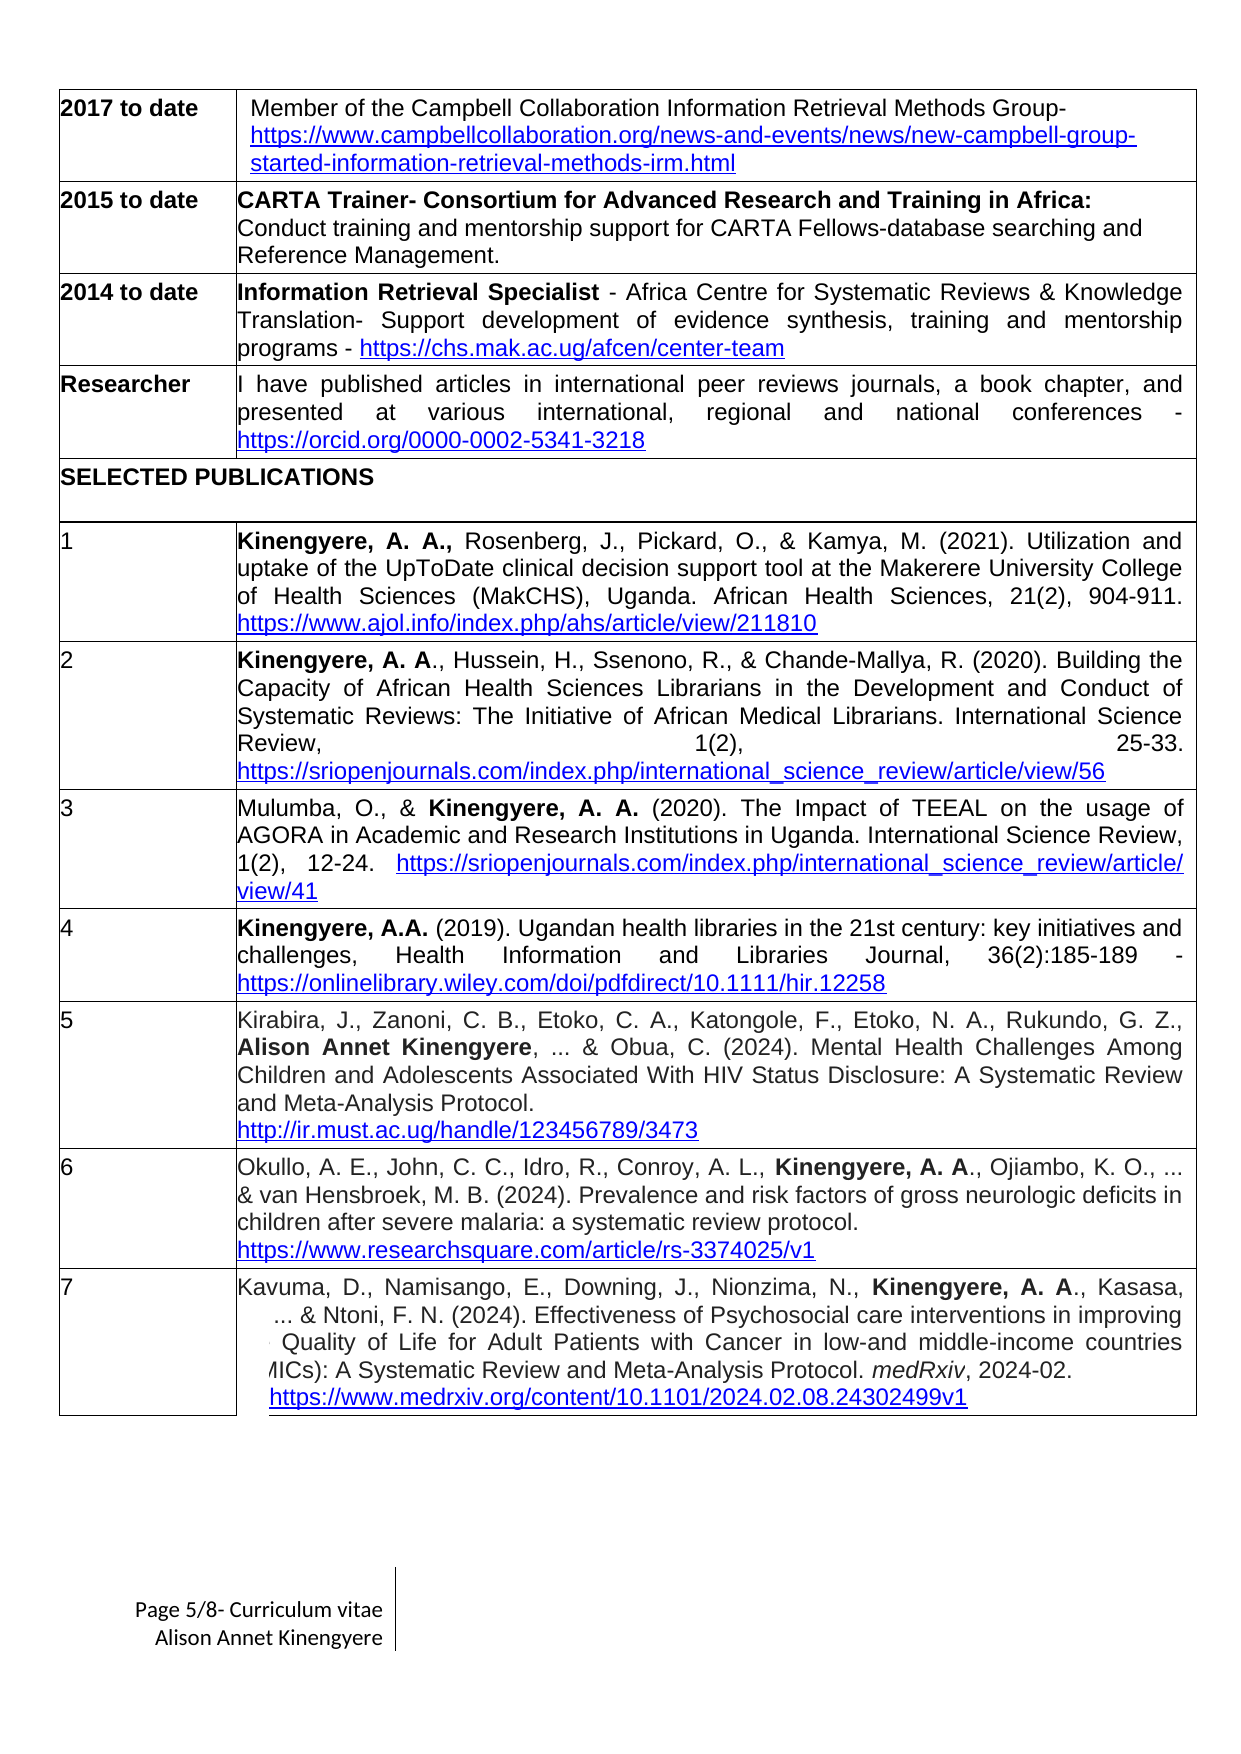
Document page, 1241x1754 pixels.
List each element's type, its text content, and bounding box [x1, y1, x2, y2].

table_cell Kinengyere, A.A. (2019). Ugandan health libraries in the 21st century: key initiatives and challenges, Health Information and Libraries Journal, 36(2):185-189 - https://onlinelibrary.wiley.com/doi/pdfdirect/10.1111/hir.12258 [237, 909, 1196, 1001]
table_cell CARTA Trainer- Consortium for Advanced Research and Training in Africa: Conduct training and mentorship support for CARTA Fellows-database searching and Reference Management. [237, 182, 1196, 273]
table_cell 7 [60, 1269, 236, 1415]
table_cell Information Retrieval Specialist - Africa Centre for Systematic Reviews & Knowledge Translation- Support development of evidence synthesis, training and mentorship programs - https://chs.mak.ac.ug/afcen/center-team [237, 274, 1196, 365]
table_cell 5 [60, 1002, 236, 1148]
table_cell 4 [60, 909, 236, 1001]
table_cell Mulumba, O., & Kinengyere, A. A. (2020). The Impact of TEEAL on the usage of AGORA in Academic and Research Institutions in Uganda. International Science Review, 1(2), 12-24. https://sriopenjournals.com/index.php/international_science_review/article/view/41 [237, 790, 1196, 908]
table_cell Kirabira, J., Zanoni, C. B., Etoko, C. A., Katongole, F., Etoko, N. A., Rukundo, G. Z., Alison Annet Kinengyere, ... & Obua, C. (2024). Mental Health Challenges Among Children and Adolescents Associated With HIV Status Disclosure: A Systematic Review and Meta-Analysis Protocol. http://ir.must.ac.ug/handle/123456789/3473 [237, 1002, 1196, 1148]
table_cell SELECTED PUBLICATIONS [60, 459, 1196, 521]
table_cell Kinengyere, A. A., Rosenberg, J., Pickard, O., & Kamya, M. (2021). Utilization and uptake of the UpToDate clinical decision support tool at the Makerere University College of Health Sciences (MakCHS), Uganda. African Health Sciences, 21(2), 904-911. https://www.ajol.info/index.php/ahs/article/view/211810 [237, 523, 1196, 641]
table_cell 2 [60, 642, 236, 788]
table_cell 6 [60, 1149, 236, 1268]
table_cell 2014 to date [60, 274, 236, 365]
table_cell Kinengyere, A. A., Hussein, H., Ssenono, R., & Chande-Mallya, R. (2020). Building the Capacity of African Health Sciences Librarians in the Development and Conduct of Systematic Reviews: The Initiative of African Medical Librarians. International Science Review, 1(2), 25-33. https://sriopenjournals.com/index.php/international_science_review/article/view/56 [237, 642, 1196, 788]
table_cell 2015 to date [60, 182, 236, 273]
table_cell 2017 to date [60, 90, 236, 181]
table_cell Kavuma, D., Namisango, E., Downing, J., Nionzima, N., Kinengyere, A. A., Kasasa, S., ... & Ntoni, F. N. (2024). Effectiveness of Psychosocial care interventions in improving the Quality of Life for Adult Patients with Cancer in low-and middle-income countries (LMICs): A Systematic Review and Meta-Analysis Protocol. medRxiv, 2024-02. https://www.medrxiv.org/content/10.1101/2024.02.08.24302499v1 [237, 1269, 1196, 1415]
table_cell Member of the Campbell Collaboration Information Retrieval Methods Group- https://www.campbellcollaboration.org/news-and-events/news/new-campbell-group-started-information-retrieval-methods-irm.html [237, 90, 1196, 181]
table_cell Researcher [60, 366, 236, 457]
table_cell Okullo, A. E., John, C. C., Idro, R., Conroy, A. L., Kinengyere, A. A., Ojiambo, K. O., ... & van Hensbroek, M. B. (2024). Prevalence and risk factors of gross neurologic deficits in children after severe malaria: a systematic review protocol. https://www.researchsquare.com/article/rs-3374025/v1 [237, 1149, 1196, 1268]
table_cell 3 [60, 790, 236, 908]
table_cell 1 [60, 523, 236, 641]
table_cell I have published articles in international peer reviews journals, a book chapter, and presented at various international, regional and national conferences - https://orcid.org/0000-0002-5341-3218 [237, 366, 1196, 457]
